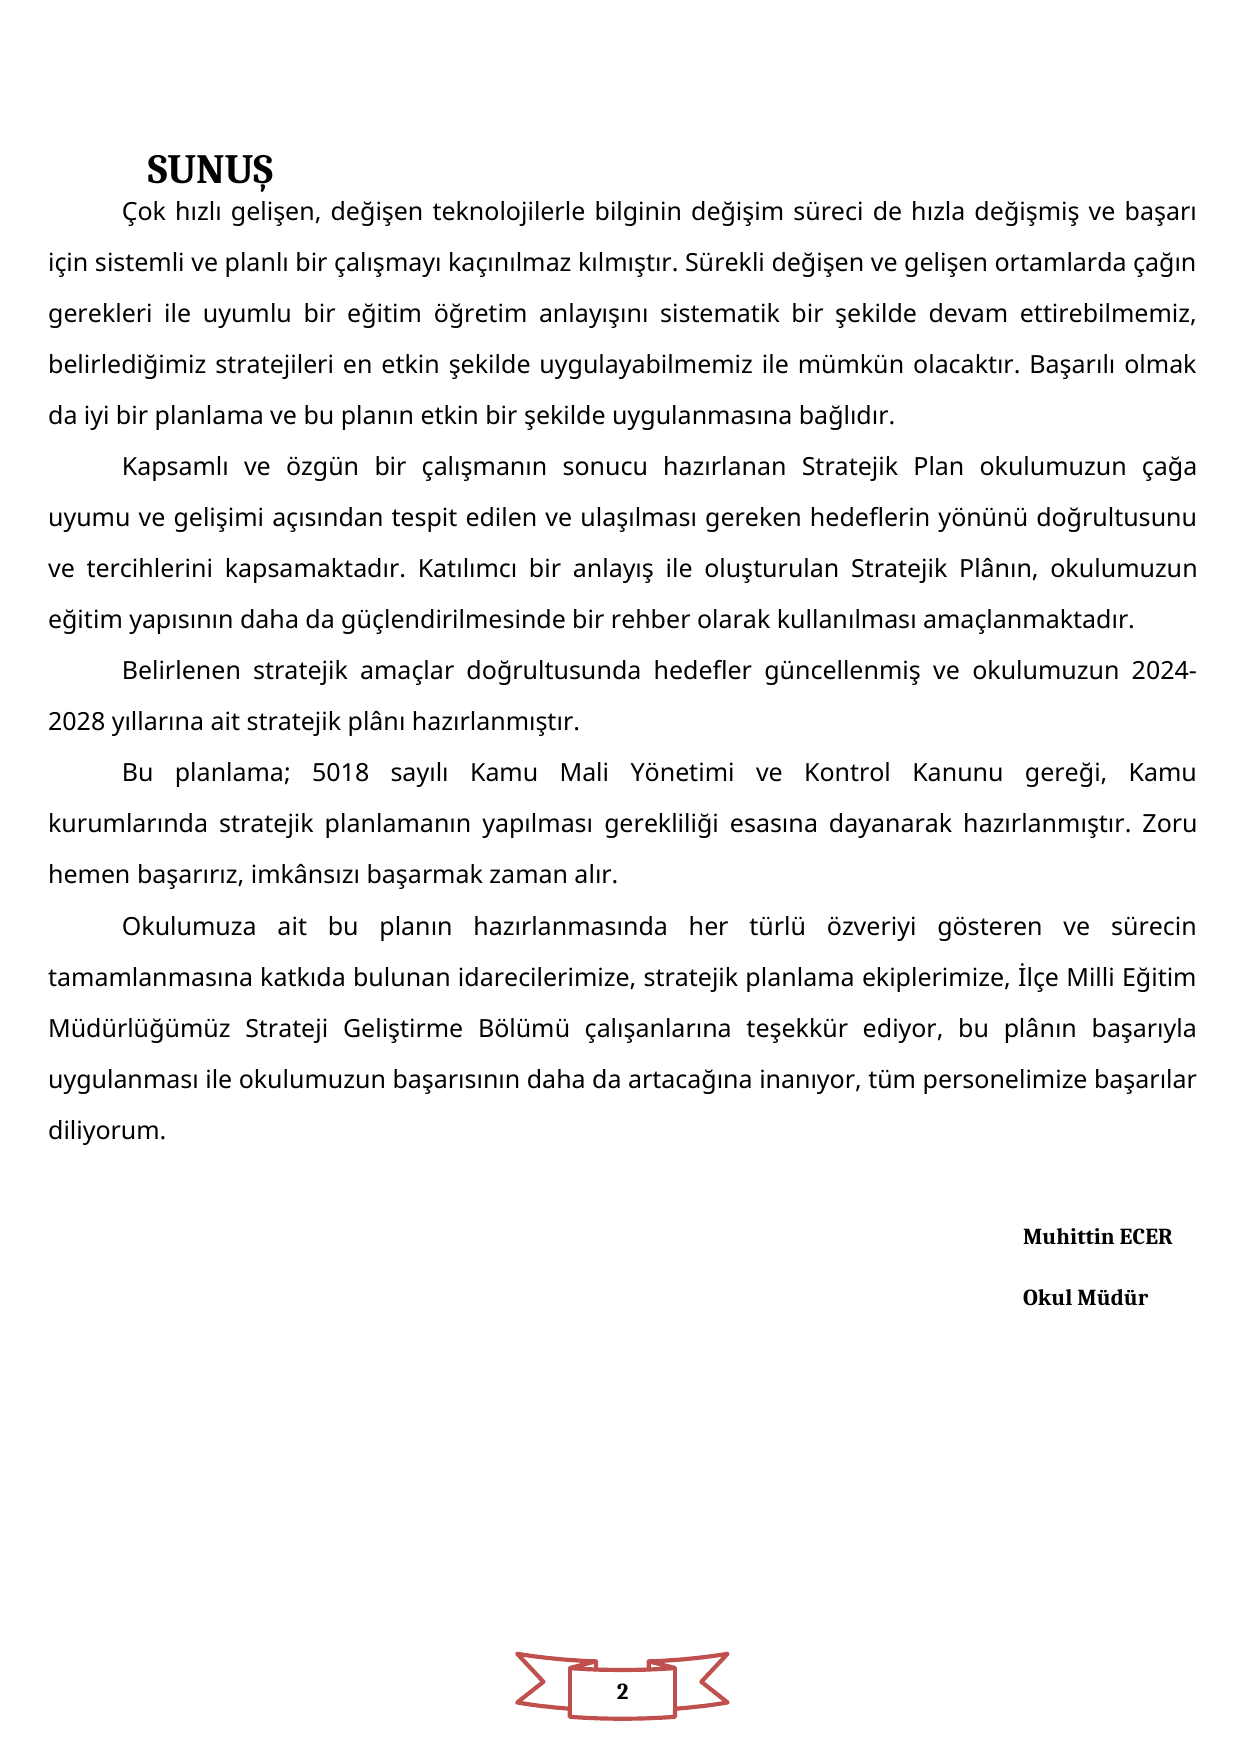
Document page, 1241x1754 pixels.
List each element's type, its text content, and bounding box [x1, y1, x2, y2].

text Okulumuza ait bu planın hazırlanmasında her türlü özveriyi gösteren ve sürecin tamamlanmasına katkıda bulunan idarecilerimize, stratejik planlama ekiplerimize, İlçe Milli Eğitim Müdürlüğümüz Strateji Geliştirme Bölümü çalışanlarına teşekkür ediyor, bu plânın başarıyla uygulanması ile okulumuzun başarısının daha da artacağına inanıyor, tüm personelimize başarılar diliyorum. [48, 908, 1198, 1146]
text Çok hızlı gelişen, değişen teknolojilerle bilginin değişim süreci de hızla değişmiş ve başarı için sistemli ve planlı bir çalışmayı kaçınılmaz kılmıştır. Sürekli değişen ve gelişen ortamlarda çağın gerekleri ile uyumlu bir eğitim öğretim anlayışını sistematik bir şekilde devam ettirebilmemiz, belirlediğimiz stratejileri en etkin şekilde uygulayabilmemiz ile mümkün olacaktır. Başarılı olmak da iyi bir planlama ve bu planın etkin bir şekilde uygulanmasına bağlıdır. [48, 194, 1198, 432]
text Kapsamlı ve özgün bir çalışmanın sonucu hazırlanan Stratejik Plan okulumuzun çağa uyumu ve gelişimi açısından tespit edilen ve ulaşılması gereken hedeflerin yönünü doğrultusunu ve tercihlerini kapsamaktadır. Katılımcı bir anlayış ile oluşturulan Stratejik Plânın, okulumuzun eğitim yapısının daha da güçlendirilmesinde bir rehber olarak kullanılması amaçlanmaktadır. [48, 449, 1198, 636]
text Bu planlama; 5018 sayılı Kamu Mali Yönetimi ve Kontrol Kanunu gereği, Kamu kurumlarında stratejik planlamanın yapılması gerekliliği esasına dayanarak hazırlanmıştır. Zoru hemen başarırız, imkânsızı başarmak zaman alır. [48, 755, 1198, 891]
text Belirlenen stratejik amaçlar doğrultusunda hedefler güncellenmiş ve okulumuzun 2024-2028 yıllarına ait stratejik plânı hazırlanmıştır. [48, 653, 1198, 738]
text Okul Müdür [48, 1284, 1198, 1311]
text Muhittin ECER [48, 1224, 1198, 1250]
subtitle SUNUŞ [148, 146, 1198, 194]
